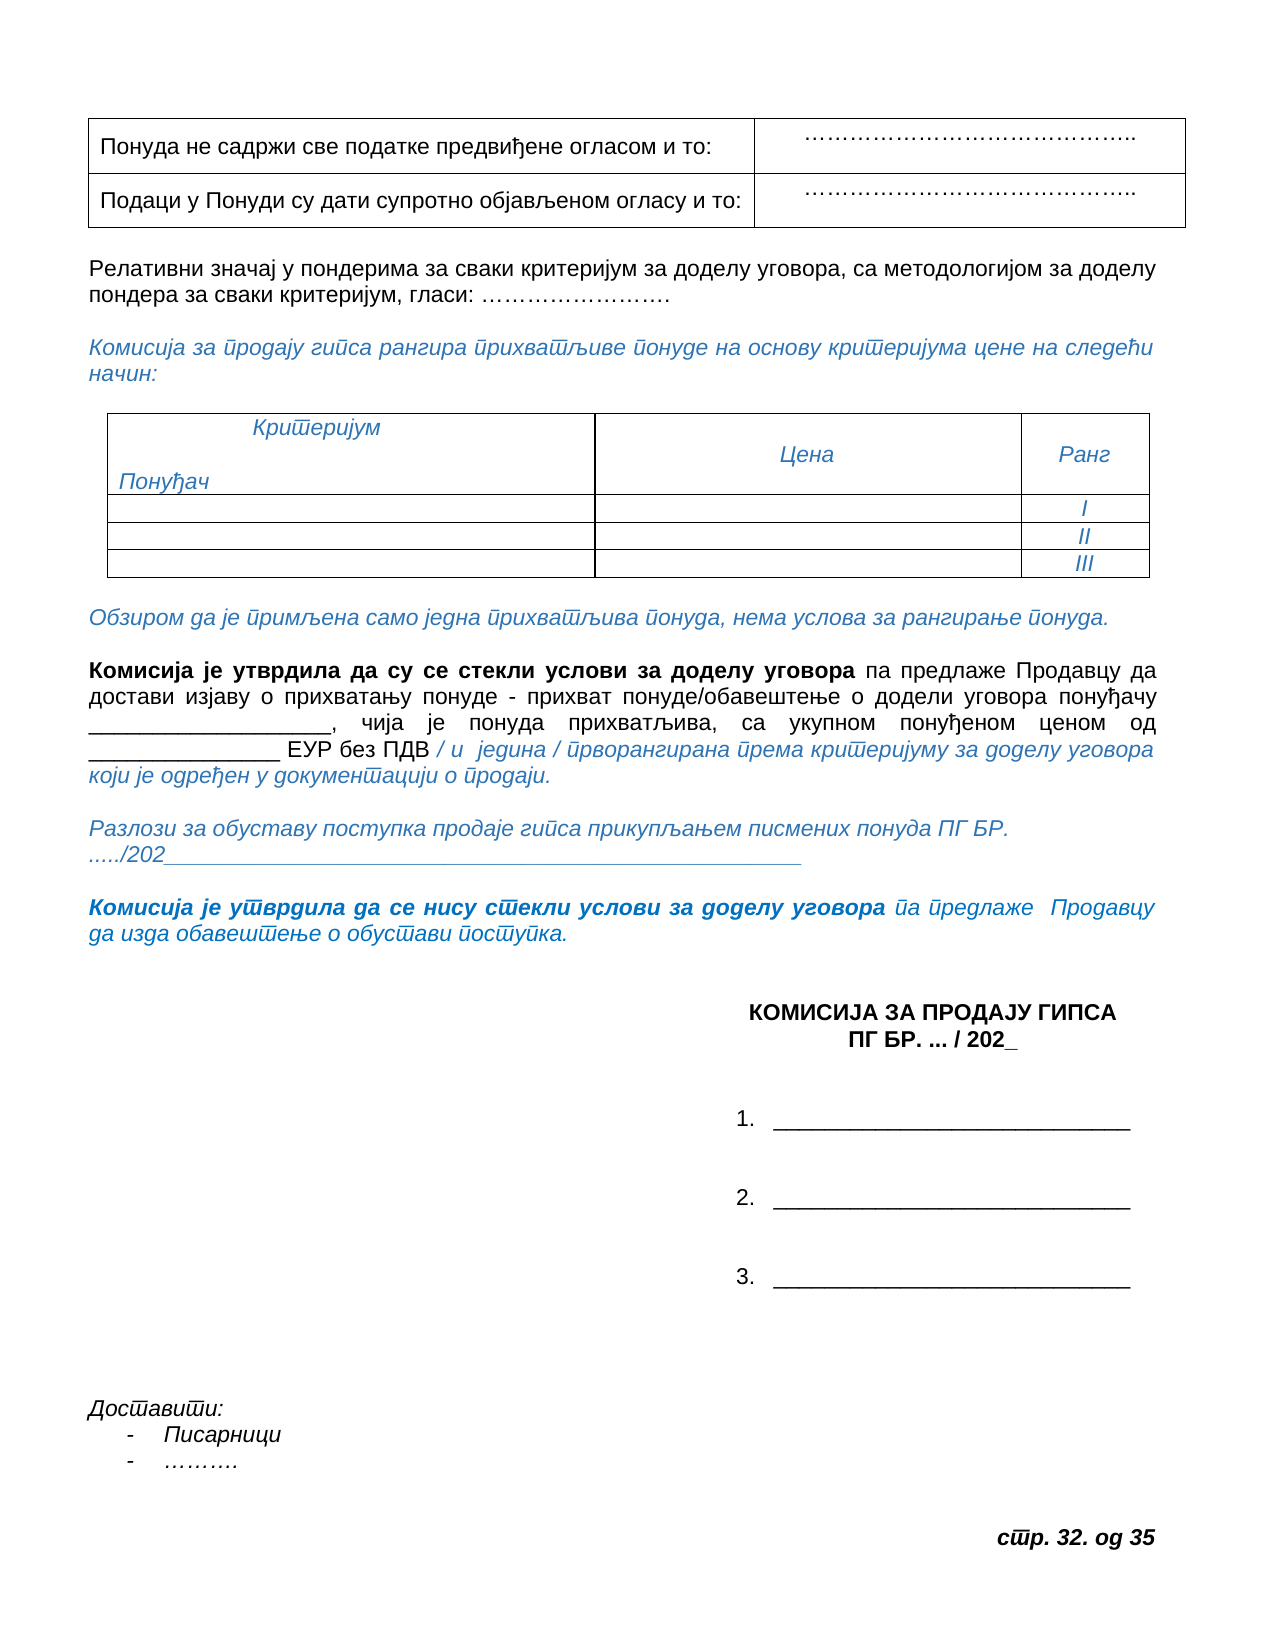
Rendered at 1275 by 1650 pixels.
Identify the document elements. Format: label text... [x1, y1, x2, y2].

text Комисија је утврдила да се нису стекли услови за доделу уговора па предлаже Продавцу да изда обавештење о обустави поступка. [89, 894, 1157, 947]
table_header Критеријум Понуђач [108, 414, 594, 494]
text Комисија је утврдила да су се стекли услови за доделу уговора па предлаже Продавцу да достави изјаву о прихватању понуде - прихват понуде/обавештење о додели уговора понуђачу ___________________, чија је понуда прихватљива, са укупном понуђеном ценом од _______________ ЕУР без ПДВ / и једина / прворангирана према критеријуму за доделу уговора који је одређен у документацији о продаји. [89, 657, 1157, 788]
text Комисија за продају гипса рангира прихватљиве понуде на основу критеријума цене на следећи начин: [89, 333, 1157, 386]
table_cell II [1022, 523, 1149, 549]
text Доставити: [89, 1394, 1157, 1421]
table_cell Понуда не садржи све податке предвиђене огласом и то: [89, 119, 754, 173]
table_cell [108, 550, 594, 577]
table_cell [596, 523, 1021, 549]
table_cell …………………………………….. [755, 174, 1185, 227]
list ………. [126, 1447, 1157, 1474]
table_cell [596, 550, 1021, 577]
list Писарници [126, 1421, 1157, 1447]
table_cell [596, 495, 1021, 522]
table_cell I [1022, 495, 1149, 522]
table_cell Подаци у Понуди су дати супротно објављеном огласу и то: [89, 174, 754, 227]
table_header Ранг [1022, 414, 1149, 494]
table_cell [108, 523, 594, 549]
text Релативни значај у пондерима за сваки критеријум за доделу уговора, са методологијом за доделу пондера за сваки критеријум, гласи: ……………………. [89, 254, 1157, 307]
table_cell III [1022, 550, 1149, 577]
table_cell [108, 495, 594, 522]
text Разлози за обуставу поступка продаје гипса прикупљањем писмених понуда ПГ БР. ...../202__________________________________________________ [89, 815, 1157, 867]
table_header КОМИСИЈА ЗА ПРОДАЈУ ГИПСА ПГ БР. ... / 202_ ____________________________ ____________________________ ____________________________ [671, 999, 1157, 1368]
text Обзиром да је примљена само једна прихватљива понуда, нема услова за рангирање понуда. [89, 604, 1157, 630]
table_header Цена [596, 414, 1021, 494]
table_cell …………………………………….. [755, 119, 1185, 173]
